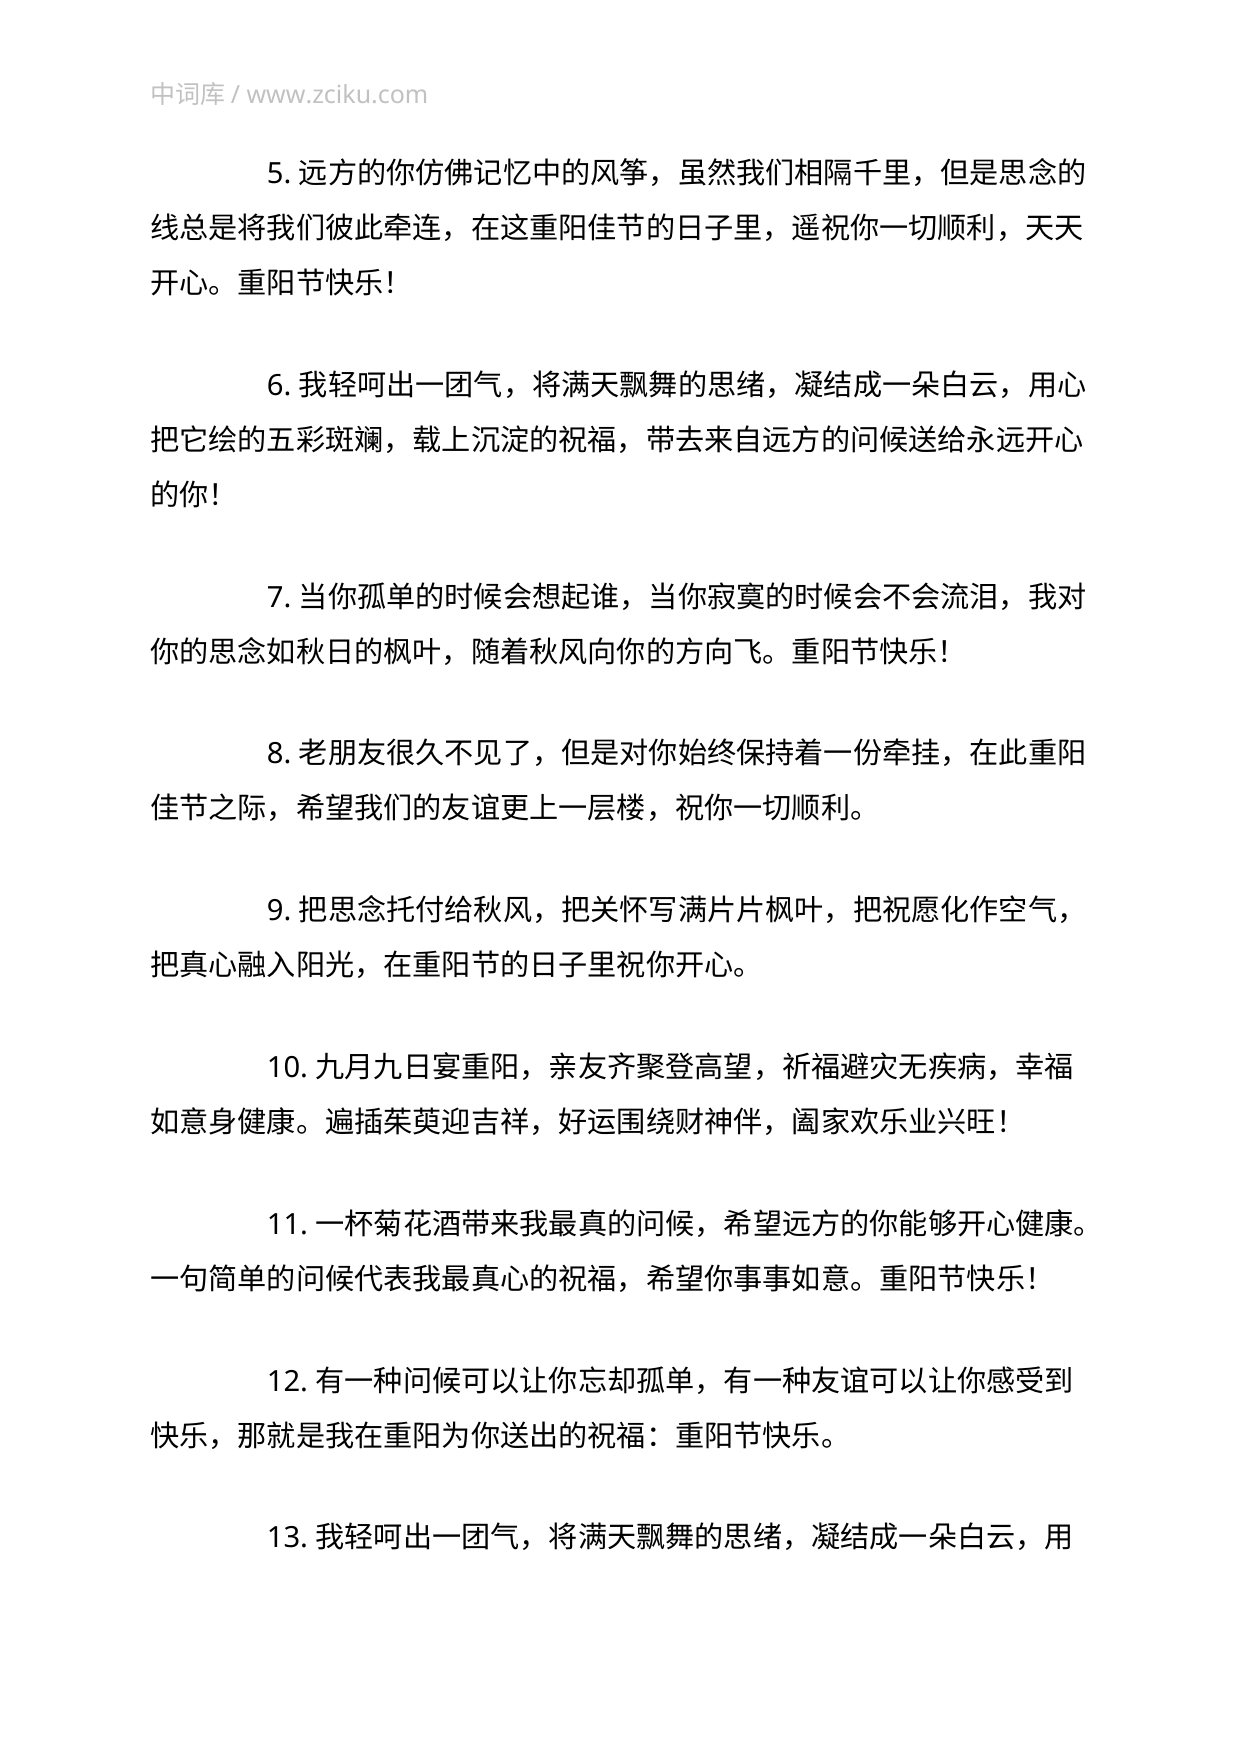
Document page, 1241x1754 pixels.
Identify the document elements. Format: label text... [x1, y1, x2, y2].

text 6. 我轻呵出一团气，将满天飘舞的思绪，凝结成一朵白云，用心把它绘的五彩斑斓，载上沉淀的祝福，带去来自远方的问候送给永远开心的你！ [150, 362, 1090, 514]
text 9. 把思念托付给秋风，把关怀写满片片枫叶，把祝愿化作空气，把真心融入阳光，在重阳节的日子里祝你开心。 [150, 887, 1090, 984]
text 12. 有一种问候可以让你忘却孤单，有一种友谊可以让你感受到快乐，那就是我在重阳为你送出的祝福：重阳节快乐。 [150, 1357, 1090, 1454]
text 10. 九月九日宴重阳，亲友齐聚登高望，祈福避灾无疾病，幸福如意身健康。遍插茱萸迎吉祥，好运围绕财神伴，阖家欢乐业兴旺！ [150, 1044, 1090, 1141]
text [150, 1514, 1090, 1556]
text 11. 一杯菊花酒带来我最真的问候，希望远方的你能够开心健康。一句简单的问候代表我最真心的祝福，希望你事事如意。重阳节快乐！ [150, 1200, 1090, 1298]
text 8. 老朋友很久不见了，但是对你始终保持着一份牵挂，在此重阳佳节之际，希望我们的友谊更上一层楼，祝你一切顺利。 [150, 730, 1090, 827]
text 7. 当你孤单的时候会想起谁，当你寂寞的时候会不会流泪，我对你的思念如秋日的枫叶，随着秋风向你的方向飞。重阳节快乐！ [150, 573, 1090, 671]
text 5. 远方的你仿佛记忆中的风筝，虽然我们相隔千里，但是思念的线总是将我们彼此牵连，在这重阳佳节的日子里，遥祝你一切顺利，天天开心。重阳节快乐！ [150, 150, 1090, 302]
